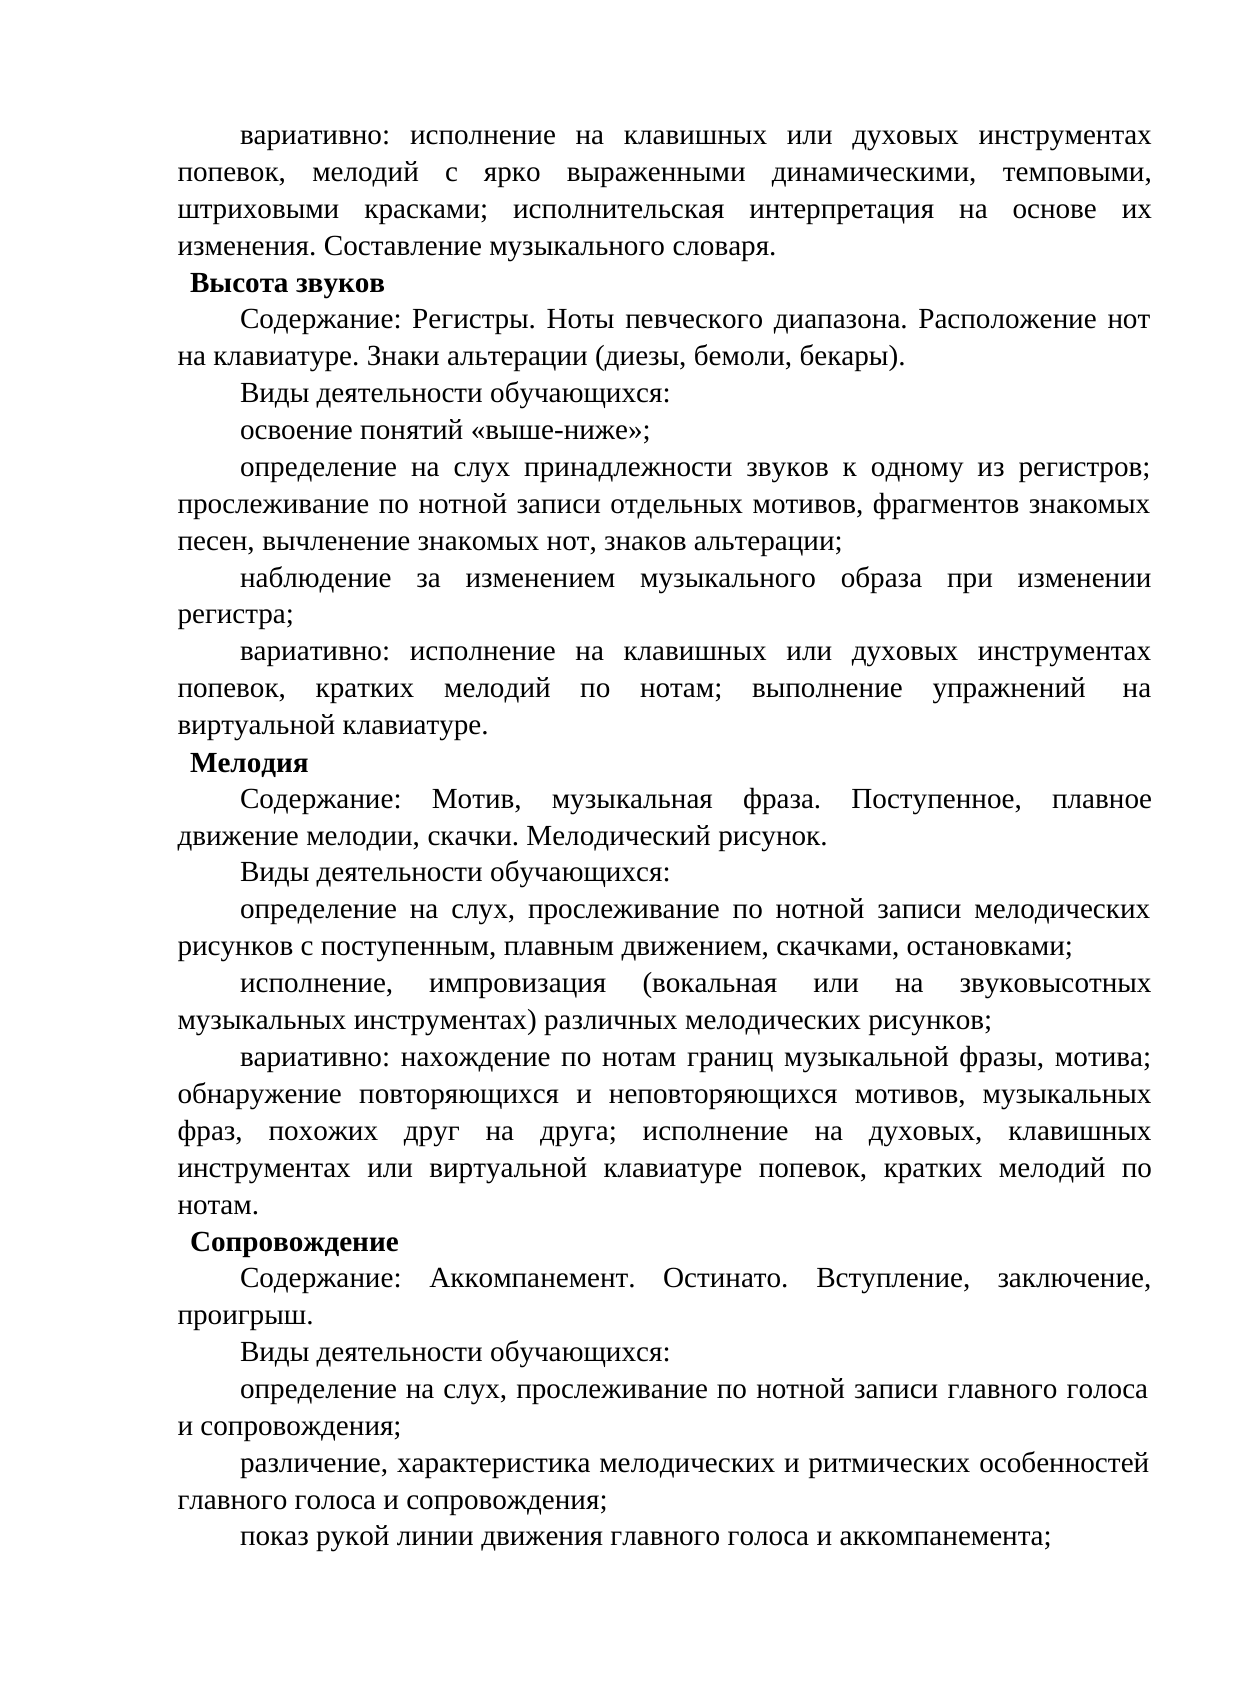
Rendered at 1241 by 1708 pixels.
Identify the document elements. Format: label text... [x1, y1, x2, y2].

text вариативно: исполнение на клавишных или духовых инструментах попевок, кратких мелодий по нотам; выполнение упражнений на виртуальной клавиатуре. [177, 633, 1151, 741]
text наблюдение за изменением музыкального образа при изменении регистра; [177, 560, 1151, 630]
text различение, характеристика мелодических и ритмических особенностей главного голоса и сопровождения; [177, 1445, 1163, 1516]
text Виды деятельности обучающихся: [240, 1334, 1163, 1368]
text вариативно: исполнение на клавишных или духовых инструментах попевок, мелодий с ярко выраженными динамическими, темповыми, штриховыми красками; исполнительская интерпретация на основе их изменения. Составление музыкального словаря. [177, 117, 1152, 261]
text Содержание: Регистры. Ноты певческого диапазона. Расположение нот на клавиатуре. Знаки альтерации (диезы, бемоли, бекары). [177, 301, 1151, 372]
text Виды деятельности обучающихся: [240, 855, 1163, 888]
text определение на слух, прослеживание по нотной записи мелодических рисунков с поступенным, плавным движением, скачками, остановками; [177, 892, 1151, 962]
text освоение понятий «выше-ниже»; [240, 412, 1163, 446]
text Содержание: Мотив, музыкальная фраза. Поступенное, плавное движение мелодии, скачки. Мелодический рисунок. [177, 781, 1152, 852]
subtitle Высота звуков [190, 265, 1163, 299]
text показ рукой линии движения главного голоса и аккомпанемента; [240, 1519, 1163, 1552]
text исполнение, импровизация (вокальная или на звуковысотных музыкальных инструментах) различных мелодических рисунков; [177, 966, 1151, 1036]
subtitle Мелодия [190, 745, 1163, 778]
text определение на слух, прослеживание по нотной записи главного голоса и сопровождения; [177, 1371, 1152, 1442]
subtitle Сопровождение [190, 1224, 1163, 1258]
text Содержание: Аккомпанемент. Остинато. Вступление, заключение, проигрыш. [177, 1261, 1152, 1331]
text Виды деятельности обучающихся: [240, 375, 1163, 409]
text определение на слух принадлежности звуков к одному из регистров; прослеживание по нотной записи отдельных мотивов, фрагментов знакомых песен, вычленение знакомых нот, знаков альтерации; [177, 449, 1151, 556]
text вариативно: нахождение по нотам границ музыкальной фразы, мотива; обнаружение повторяющихся и неповторяющихся мотивов, музыкальных фраз, похожих друг на друга; исполнение на духовых, клавишных инструментах или виртуальной клавиатуре попевок, кратких мелодий по нотам. [177, 1039, 1152, 1220]
